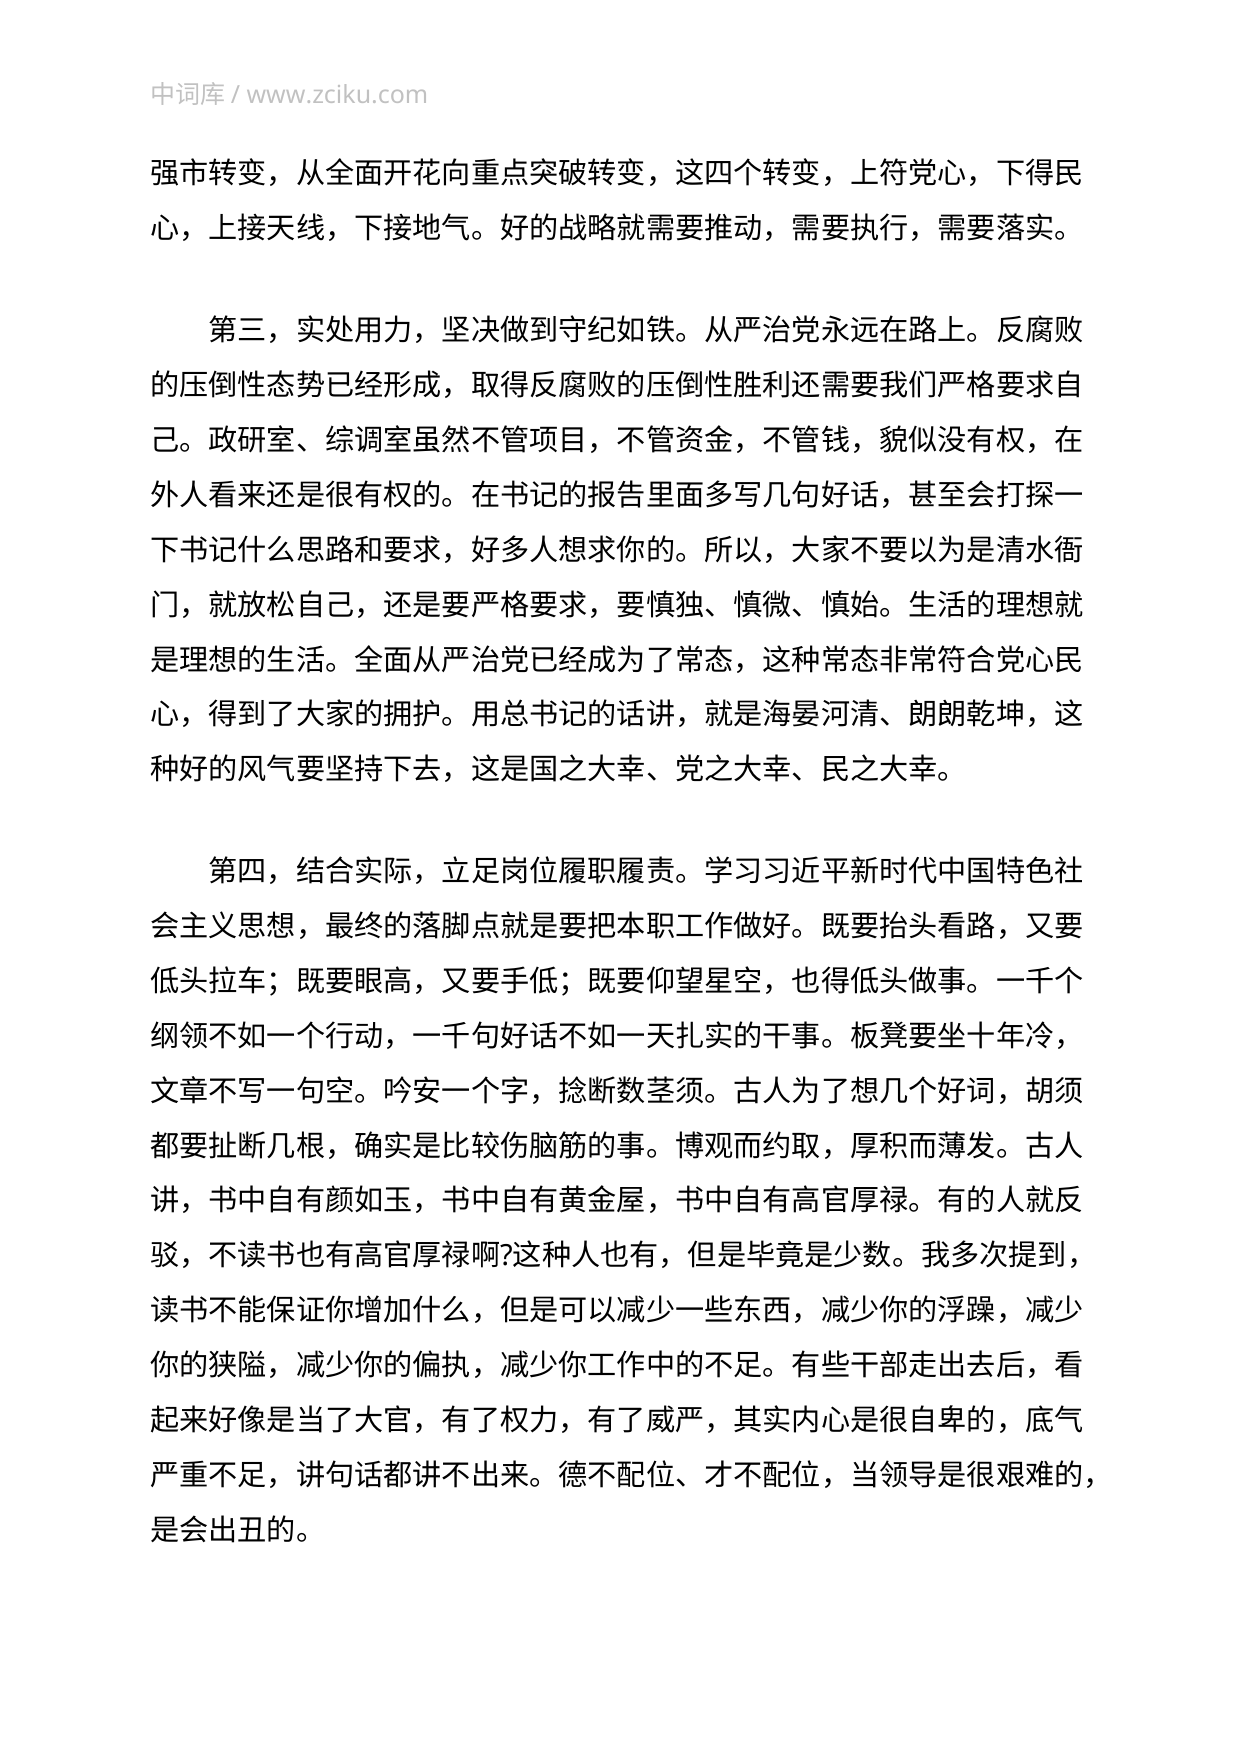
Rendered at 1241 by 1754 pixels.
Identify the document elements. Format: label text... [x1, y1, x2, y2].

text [150, 150, 1090, 247]
text 第四，结合实际，立足岗位履职履责。学习习近平新时代中国特色社会主义思想，最终的落脚点就是要把本职工作做好。既要抬头看路，又要低头拉车；既要眼高，又要手低；既要仰望星空，也得低头做事。一千个纲领不如一个行动，一千句好话不如一天扎实的干事。板凳要坐十年冷，文章不写一句空。吟安一个字，捻断数茎须。古人为了想几个好词，胡须都要扯断几根，确实是比较伤脑筋的事。博观而约取，厚积而薄发。古人讲，书中自有颜如玉，书中自有黄金屋，书中自有高官厚禄。有的人就反驳，不读书也有高官厚禄啊?这种人也有，但是毕竟是少数。我多次提到，读书不能保证你增加什么，但是可以减少一些东西，减少你的浮躁，减少你的狭隘，减少你的偏执，减少你工作中的不足。有些干部走出去后，看起来好像是当了大官，有了权力，有了威严，其实内心是很自卑的，底气严重不足，讲句话都讲不出来。德不配位、才不配位，当领导是很艰难的，是会出丑的。 [150, 848, 1090, 1549]
text 第三，实处用力，坚决做到守纪如铁。从严治党永远在路上。反腐败的压倒性态势已经形成，取得反腐败的压倒性胜利还需要我们严格要求自己。政研室、综调室虽然不管项目，不管资金，不管钱，貌似没有权，在外人看来还是很有权的。在书记的报告里面多写几句好话，甚至会打探一下书记什么思路和要求，好多人想求你的。所以，大家不要以为是清水衙门，就放松自己，还是要严格要求，要慎独、慎微、慎始。生活的理想就是理想的生活。全面从严治党已经成为了常态，这种常态非常符合党心民心，得到了大家的拥护。用总书记的话讲，就是海晏河清、朗朗乾坤，这种好的风气要坚持下去，这是国之大幸、党之大幸、民之大幸。 [150, 307, 1090, 788]
